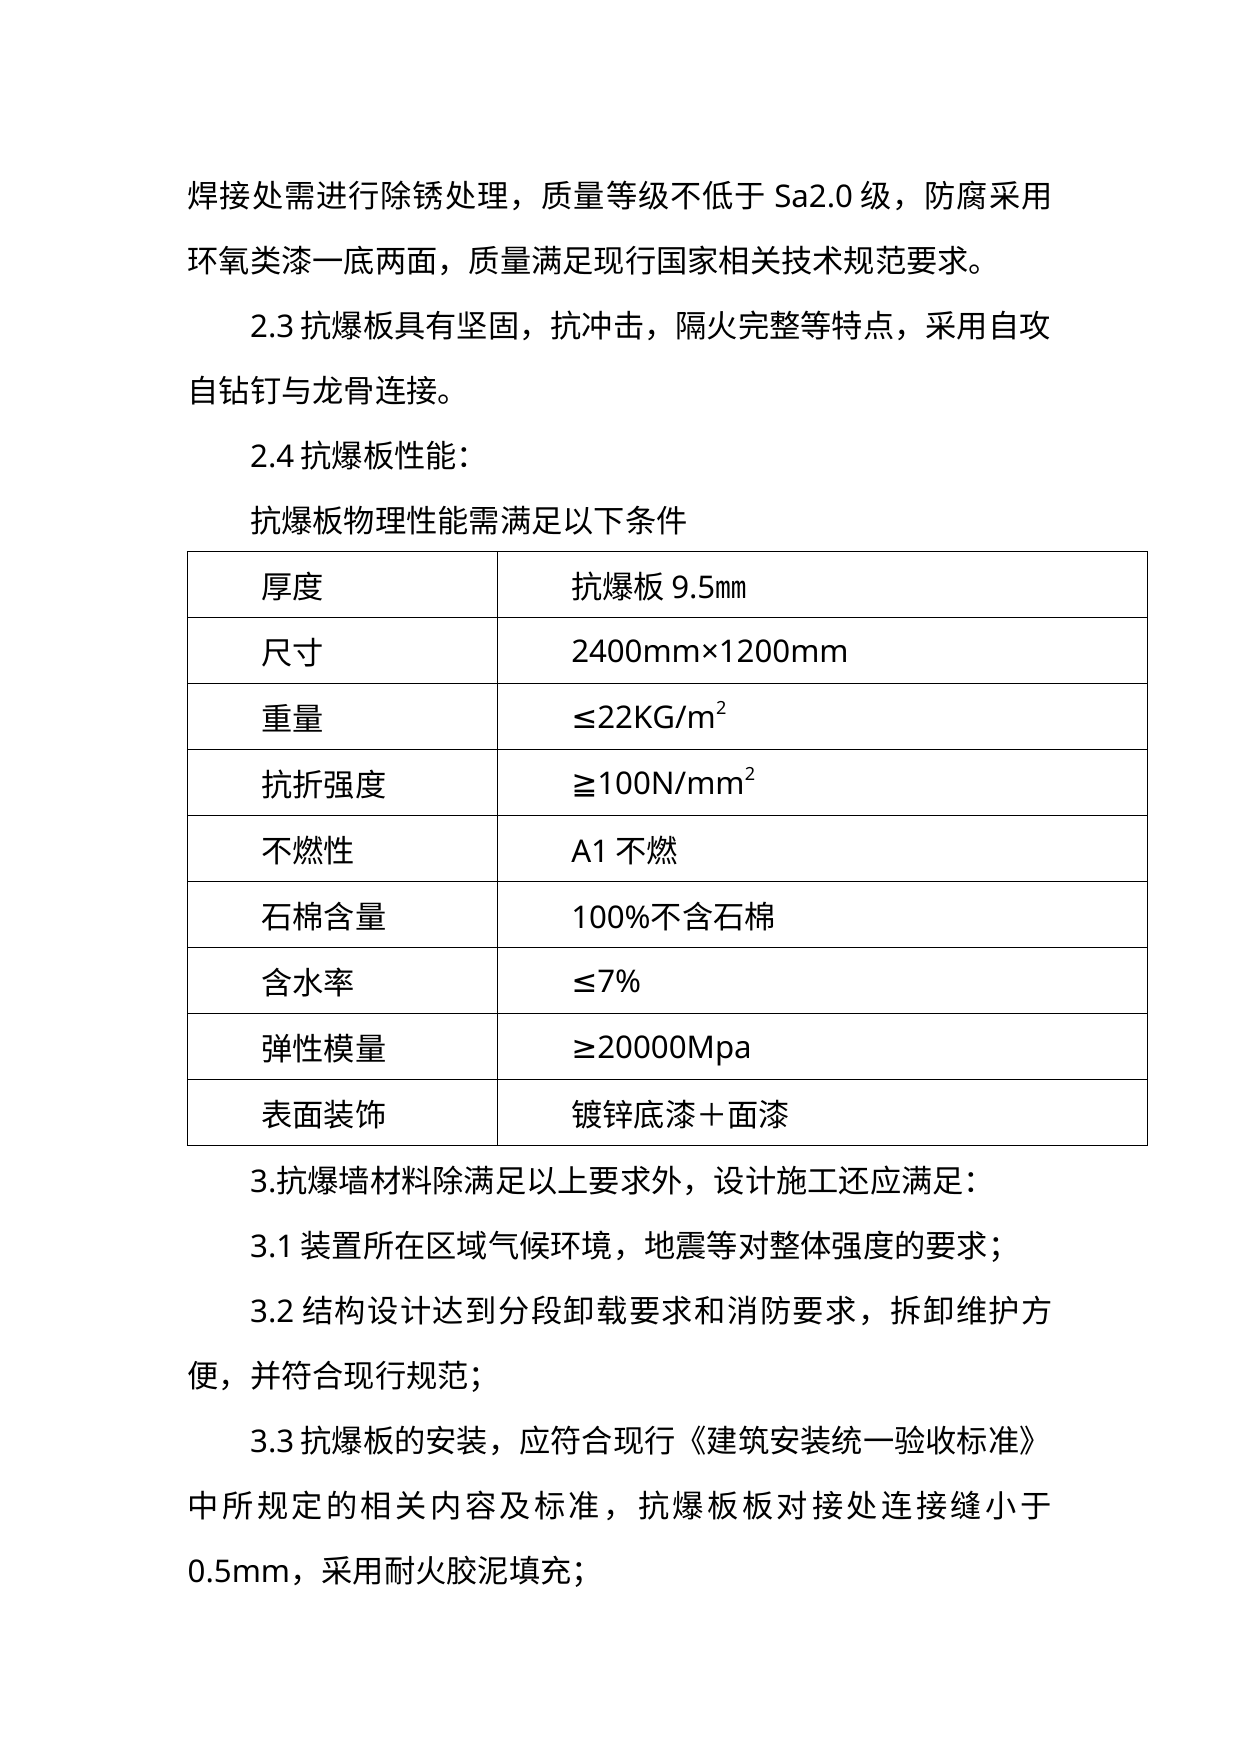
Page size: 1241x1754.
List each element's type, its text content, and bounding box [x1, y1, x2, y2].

table_cell 弹性模量 [188, 1014, 497, 1079]
table_cell ≧100N/mm2 [498, 750, 1147, 815]
table_cell 100%不含石棉 [498, 882, 1147, 947]
text 2.4抗爆板性能： [187, 421, 1053, 486]
table_cell ≤7% [498, 948, 1147, 1013]
table_cell ≥20000Mpa [498, 1014, 1147, 1079]
text 3.抗爆墙材料除满足以上要求外，设计施工还应满足： [187, 1146, 1053, 1211]
text 2.3抗爆板具有坚固，抗冲击，隔火完整等特点，采用自攻自钻钉与龙骨连接。 [187, 291, 1053, 421]
table_cell 尺寸 [188, 618, 497, 683]
text 抗爆板物理性能需满足以下条件 [187, 486, 1053, 551]
table_header 厚度 [188, 552, 497, 617]
text 3.3抗爆板的安装，应符合现行《建筑安装统一验收标准》中所规定的相关内容及标准，抗爆板板对接处连接缝小于0.5mm，采用耐火胶泥填充； [187, 1406, 1053, 1601]
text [187, 161, 1053, 291]
text 3.2结构设计达到分段卸载要求和消防要求，拆卸维护方便，并符合现行规范； [187, 1276, 1053, 1406]
table_cell 表面装饰 [188, 1080, 497, 1145]
table_cell 石棉含量 [188, 882, 497, 947]
table_cell 不燃性 [188, 816, 497, 881]
table_cell 重量 [188, 684, 497, 749]
table_cell 抗折强度 [188, 750, 497, 815]
table_cell 镀锌底漆＋面漆 [498, 1080, 1147, 1145]
table_header 抗爆板9.5㎜ [498, 552, 1147, 617]
text 3.1装置所在区域气候环境，地震等对整体强度的要求； [187, 1211, 1053, 1276]
table_cell 2400mm×1200mm [498, 618, 1147, 683]
table_cell A1不燃 [498, 816, 1147, 881]
table_cell ≤22KG/m2 [498, 684, 1147, 749]
table_cell 含水率 [188, 948, 497, 1013]
